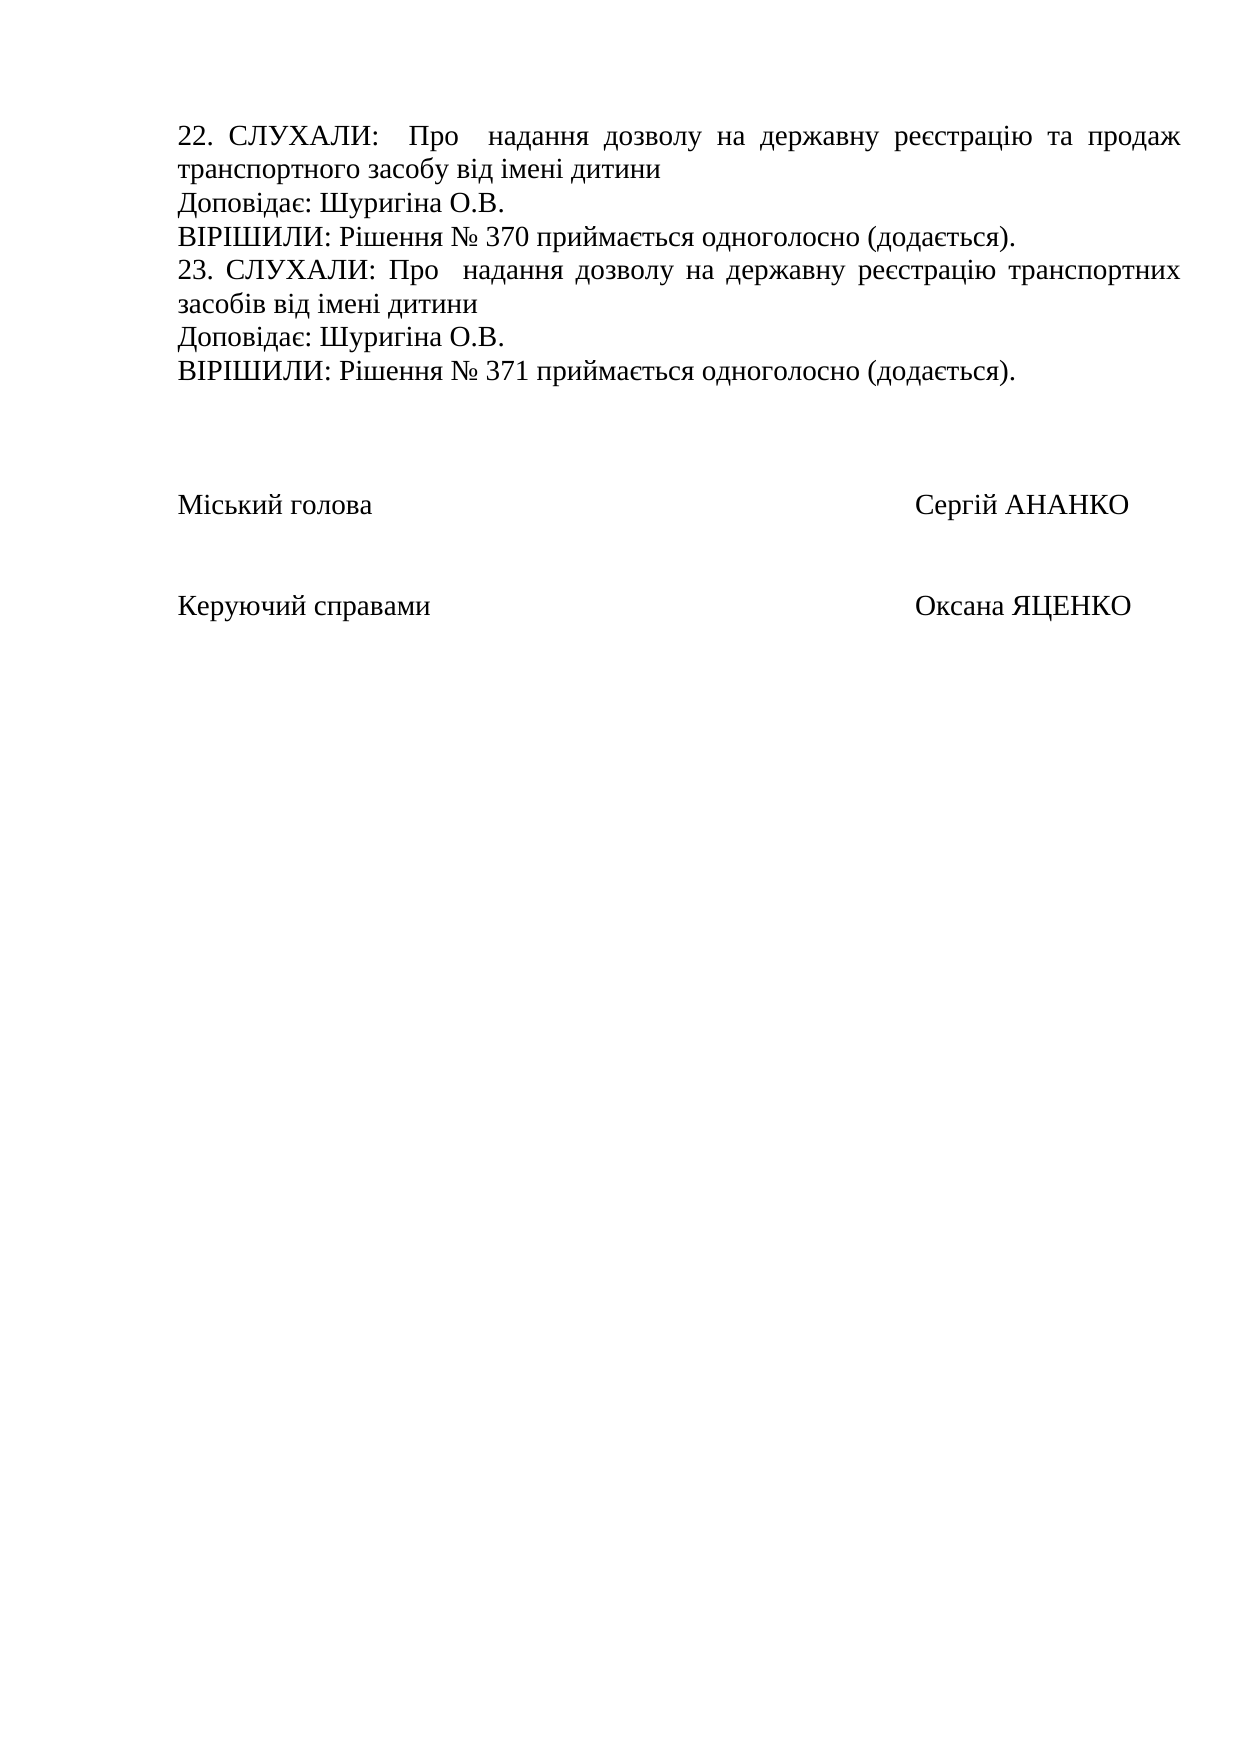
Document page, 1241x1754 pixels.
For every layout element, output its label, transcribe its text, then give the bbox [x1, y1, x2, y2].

text ВІРІШИЛИ: Рішення № 370 приймається одноголосно (додається). [177, 219, 1181, 252]
text Міський голова Сергій АНАНКО [177, 487, 1181, 521]
text Керуючий справами Оксана ЯЦЕНКО [177, 588, 1181, 621]
text Доповідає: Шуригіна О.В. [177, 319, 1181, 353]
text Доповідає: Шуригіна О.В. [177, 185, 1181, 219]
text ВІРІШИЛИ: Рішення № 371 приймається одноголосно (додається). [177, 353, 1181, 386]
text 23. СЛУХАЛИ: Про надання дозволу на державну реєстрацію транспортних засобів від імені дитини [177, 252, 1181, 319]
text 22. СЛУХАЛИ: Про надання дозволу на державну реєстрацію та продаж транспортного засобу від імені дитини [177, 118, 1181, 185]
